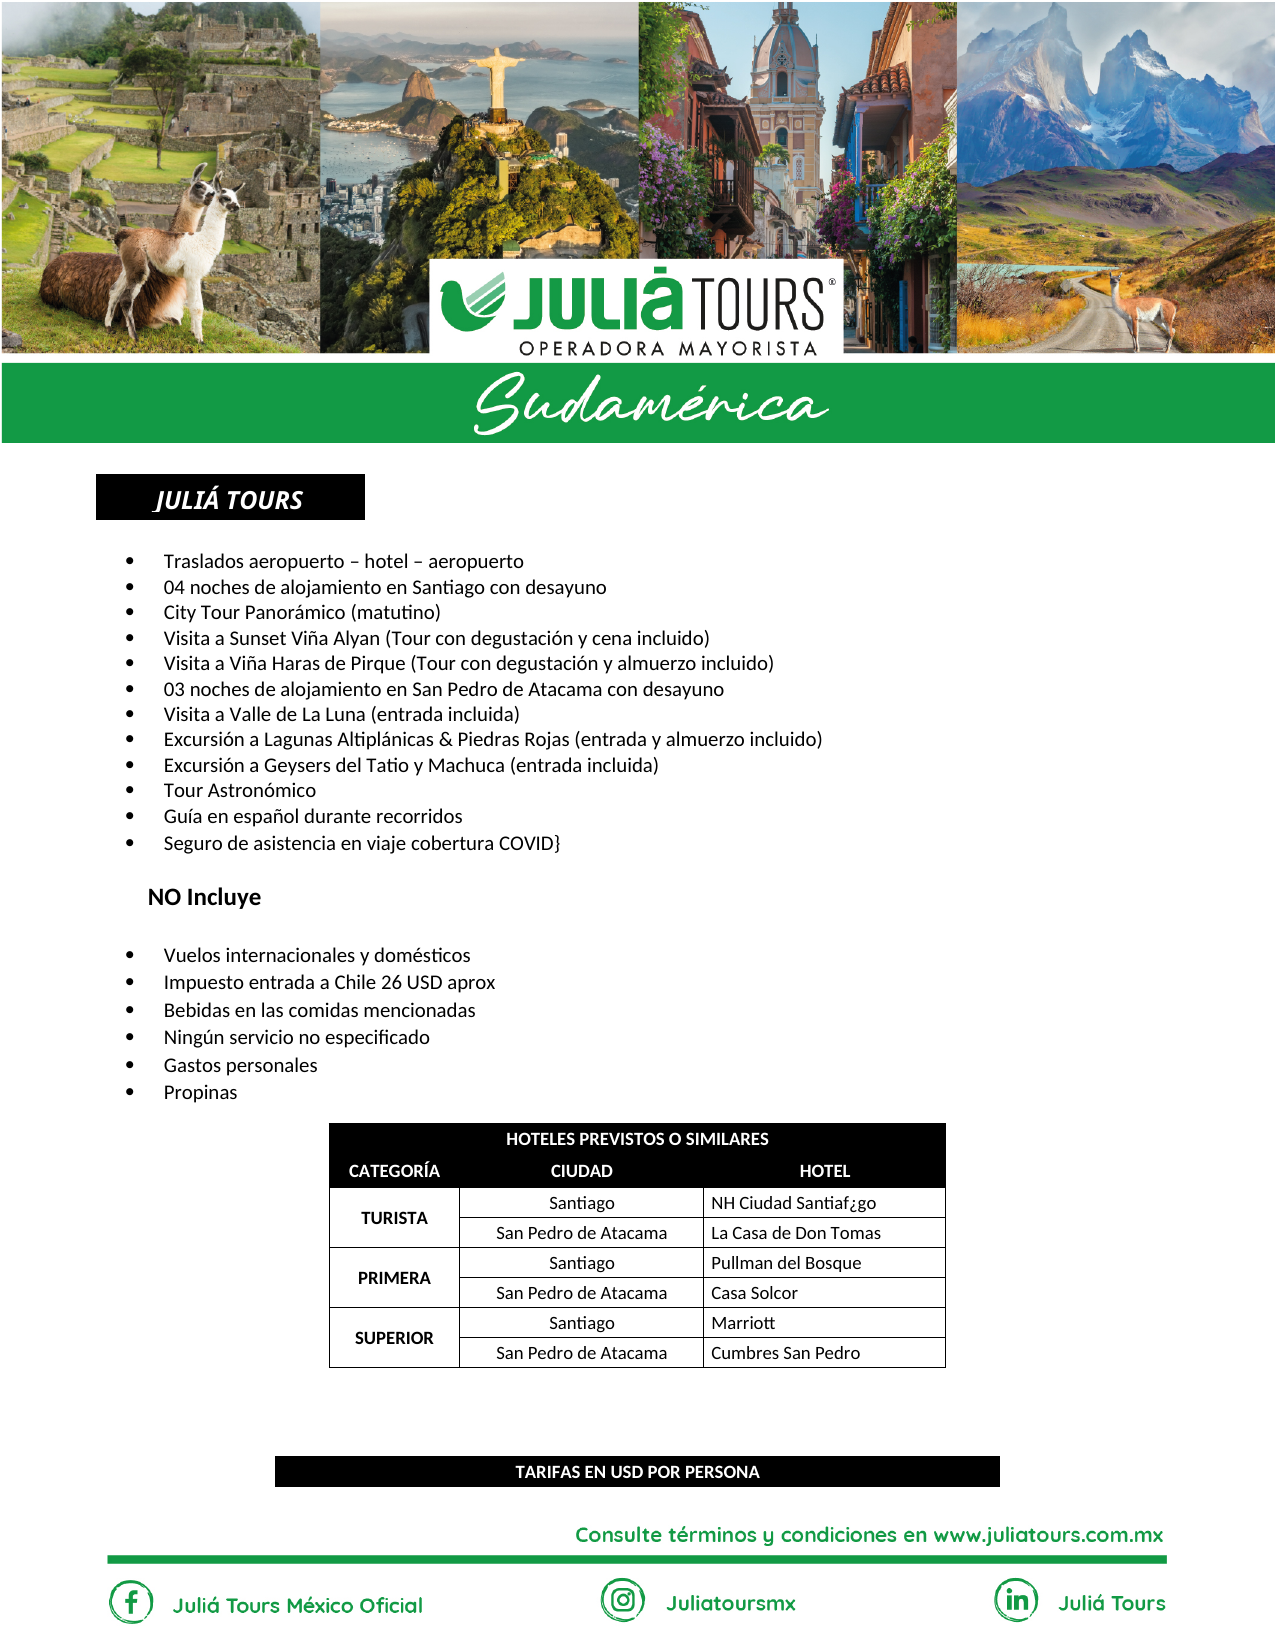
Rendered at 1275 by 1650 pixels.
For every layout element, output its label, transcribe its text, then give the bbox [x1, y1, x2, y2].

table_cell CIUDAD [460, 1154, 703, 1187]
table_cell TURISTA [330, 1188, 459, 1247]
table_cell Santiago [460, 1188, 703, 1217]
list Ningún servicio no especificado [126, 1024, 1186, 1050]
picture [1, 1, 1275, 1649]
table_cell HOTEL [704, 1154, 945, 1187]
list Impuesto entrada a Chile 26 USD aprox [126, 969, 1186, 995]
list 03 noches de alojamiento en San Pedro de Atacama con desayuno [126, 676, 1186, 701]
table_cell Santiago [460, 1308, 703, 1337]
table_cell SUPERIOR [330, 1308, 459, 1367]
list Guía en español durante recorridos [126, 803, 1186, 828]
list Propinas [126, 1079, 1186, 1104]
table_cell La Casa de Don Tomas [704, 1218, 945, 1247]
table_header HOTELES PREVISTOS O SIMILARES [330, 1124, 945, 1153]
list Excursión a Lagunas Altiplánicas & Piedras Rojas (entrada y almuerzo incluido) [126, 727, 1186, 752]
table_cell San Pedro de Atacama [460, 1218, 703, 1247]
list Excursión a Geysers del Tatio y Machuca (entrada incluida) [126, 752, 1186, 777]
table_cell PRIMERA [330, 1248, 459, 1307]
list Seguro de asistencia en viaje cobertura COVID} [126, 830, 1186, 856]
table_cell Santiago [460, 1248, 703, 1277]
list Vuelos internacionales y domésticos [126, 942, 1186, 968]
table_header TARIFAS EN USD POR PERSONA [276, 1457, 999, 1486]
table_cell Pullman del Bosque [704, 1248, 945, 1277]
table_cell Cumbres San Pedro [704, 1338, 945, 1367]
list City Tour Panorámico (matutino) [126, 599, 1186, 625]
table_cell Marriott [704, 1308, 945, 1337]
list Visita a Sunset Viña Alyan (Tour con degustación y cena incluido) [126, 625, 1186, 650]
list Visita a Viña Haras de Pirque (Tour con degustación y almuerzo incluido) [126, 650, 1186, 676]
list 04 noches de alojamiento en Santiago con desayuno [126, 574, 1186, 599]
text NO Incluye [148, 881, 1186, 912]
table_cell San Pedro de Atacama [460, 1338, 703, 1367]
list Traslados aeropuerto – hotel – aeropuerto [126, 549, 1186, 574]
list Bebidas en las comidas mencionadas [126, 997, 1186, 1022]
table_cell CATEGORÍA [330, 1154, 459, 1187]
table_cell Casa Solcor [704, 1278, 945, 1307]
list Gastos personales [126, 1052, 1186, 1077]
list Tour Astronómico [126, 777, 1186, 803]
table_cell San Pedro de Atacama [460, 1278, 703, 1307]
list Visita a Valle de La Luna (entrada incluida) [126, 701, 1186, 727]
table_cell NH Ciudad Santiaf¿go [704, 1188, 945, 1217]
